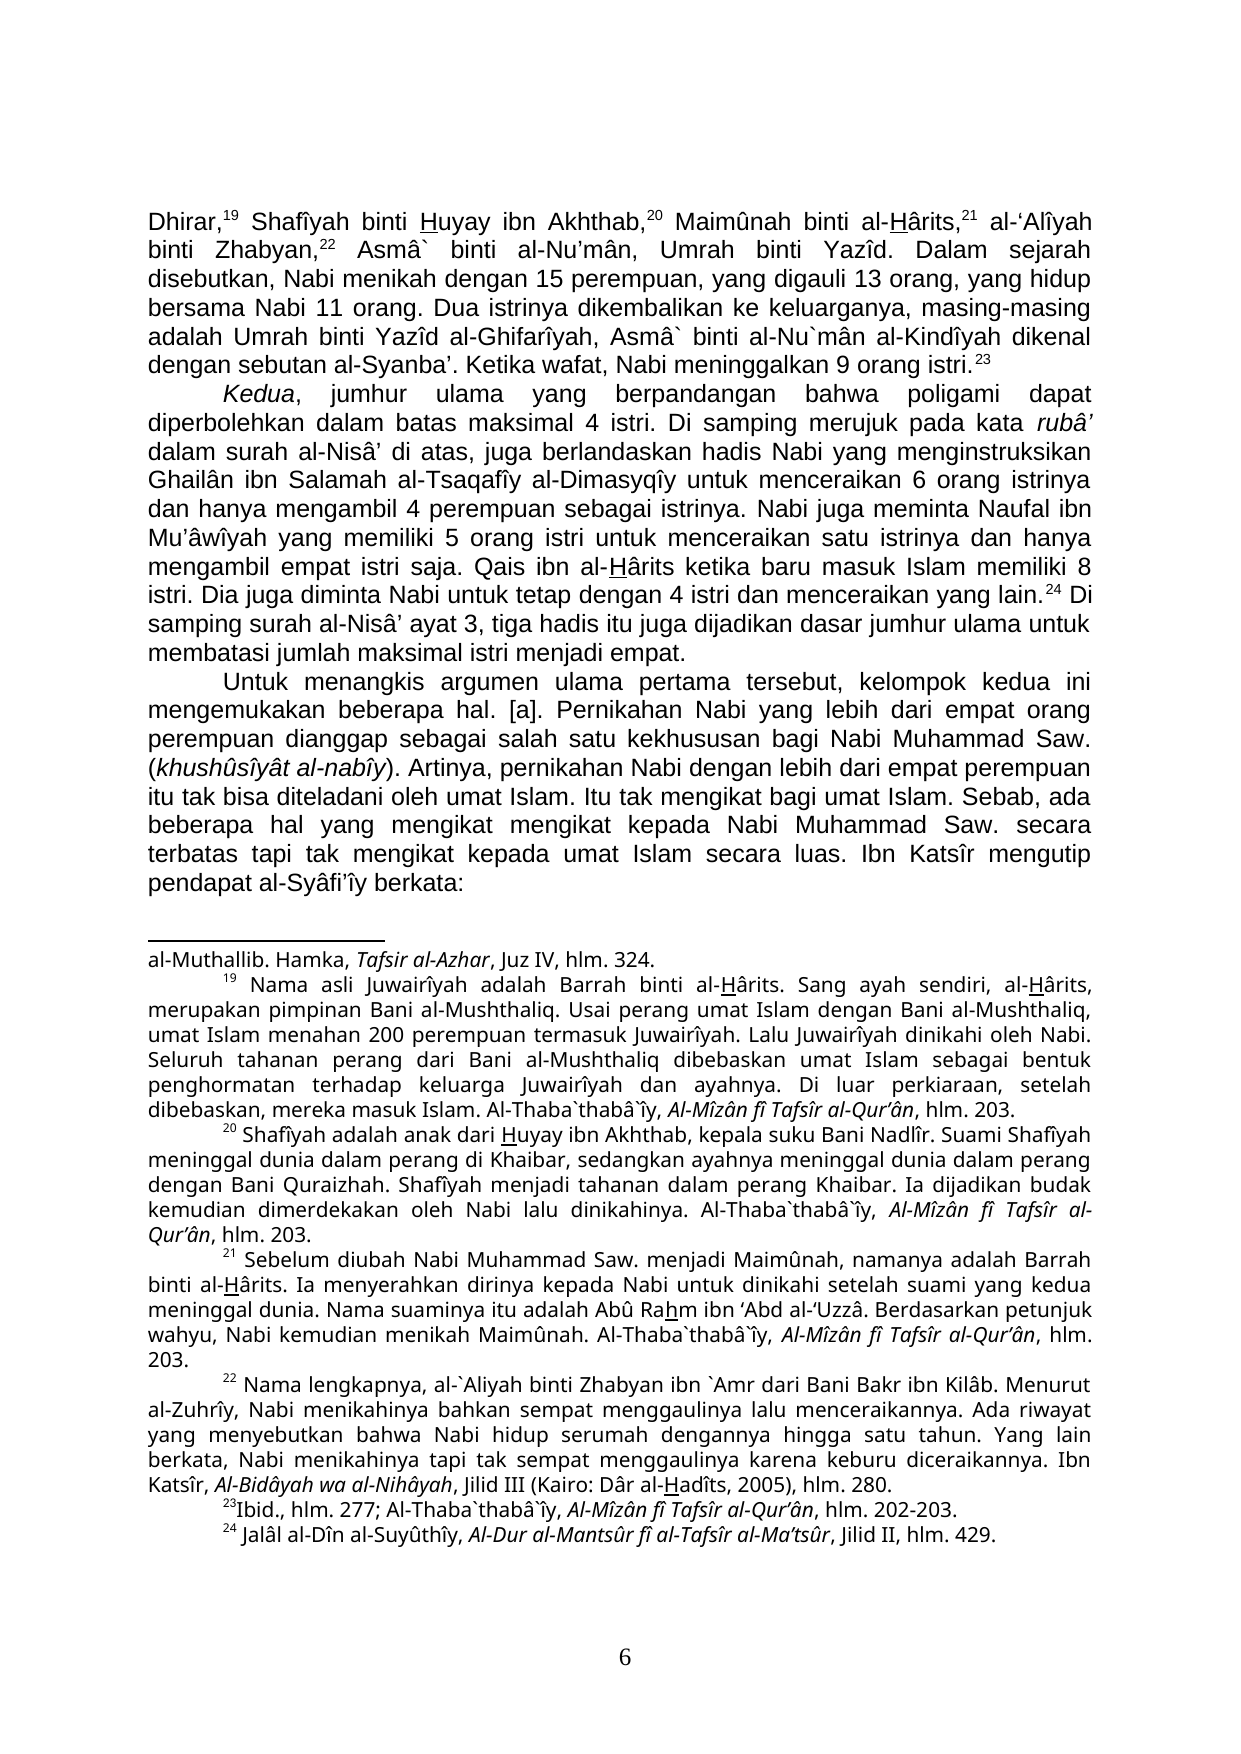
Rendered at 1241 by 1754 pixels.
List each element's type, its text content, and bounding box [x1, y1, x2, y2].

text Untuk menangkis argumen ulama pertama tersebut, kelompok kedua ini mengemukakan beberapa hal. [a]. Pernikahan Nabi yang lebih dari empat orang perempuan dianggap sebagai salah satu kekhususan bagi Nabi Muhammad Saw. (khushûsîyât al-nabîy). Artinya, pernikahan Nabi dengan lebih dari empat perempuan itu tak bisa diteladani oleh umat Islam. Itu tak mengikat bagi umat Islam. Sebab, ada beberapa hal yang mengikat mengikat kepada Nabi Muhammad Saw. secara terbatas tapi tak mengikat kepada umat Islam secara luas. Ibn Katsîr mengutip pendapat al-Syâfi’îy berkata: [148, 667, 1092, 897]
text Mereka mengutip argumen sejarah. Setelah Khadîjah binti Khuwailid wafat, Nabi Muhammad Saw. menikah dengan banyak perempuan; Saudah binti Zam’ah, ‘Â`isyah binti Abû Bakar, Hafshah binti ‘Umar ibn al-Khaththâb, Zainab binti Khuzaimah, Ramlah binti Abû Sufyân alias Ummu Habîbah, Ummu Salamah Hindun binti Abû Umayah, Zainab binti Jahsy, Juwairîyah binti al-Hârits ibn Abû Dhirar, Shafîyah binti Huyay ibn Akhthab, Maimûnah binti al-Hârits, al-‘Alîyah binti Zhabyan, Asmâ` binti al-Nu’mân, Umrah binti Yazîd. Dalam sejarah disebutkan, Nabi menikah dengan 15 perempuan, yang digauli 13 orang, yang hidup bersama Nabi 11 orang. Dua istrinya dikembalikan ke keluarganya, masing-masing adalah Umrah binti Yazîd al-Ghifarîyah, Asmâ` binti al-Nu`mân al-Kindîyah dikenal dengan sebutan al-Syanba’. Ketika wafat, Nabi meninggalkan 9 orang istri. [148, 207, 1092, 379]
text Kedua, jumhur ulama yang berpandangan bahwa poligami dapat diperbolehkan dalam batas maksimal 4 istri. Di samping merujuk pada kata rubâ’ dalam surah al-Nisâ’ di atas, juga berlandaskan hadis Nabi yang menginstruksikan Ghailân ibn Salamah al-Tsaqafîy al-Dimasyqîy untuk menceraikan 6 orang istrinya dan hanya mengambil 4 perempuan sebagai istrinya. Nabi juga meminta Naufal ibn Mu’âwîyah yang memiliki 5 orang istri untuk menceraikan satu istrinya dan hanya mengambil empat istri saja. Qais ibn al-Hârits ketika baru masuk Islam memiliki 8 istri. Dia juga diminta Nabi untuk tetap dengan 4 istri dan menceraikan yang lain. Di samping surah al-Nisâ’ ayat 3, tiga hadis itu juga dijadikan dasar jumhur ulama untuk membatasi jumlah maksimal istri menjadi empat. [148, 379, 1092, 667]
